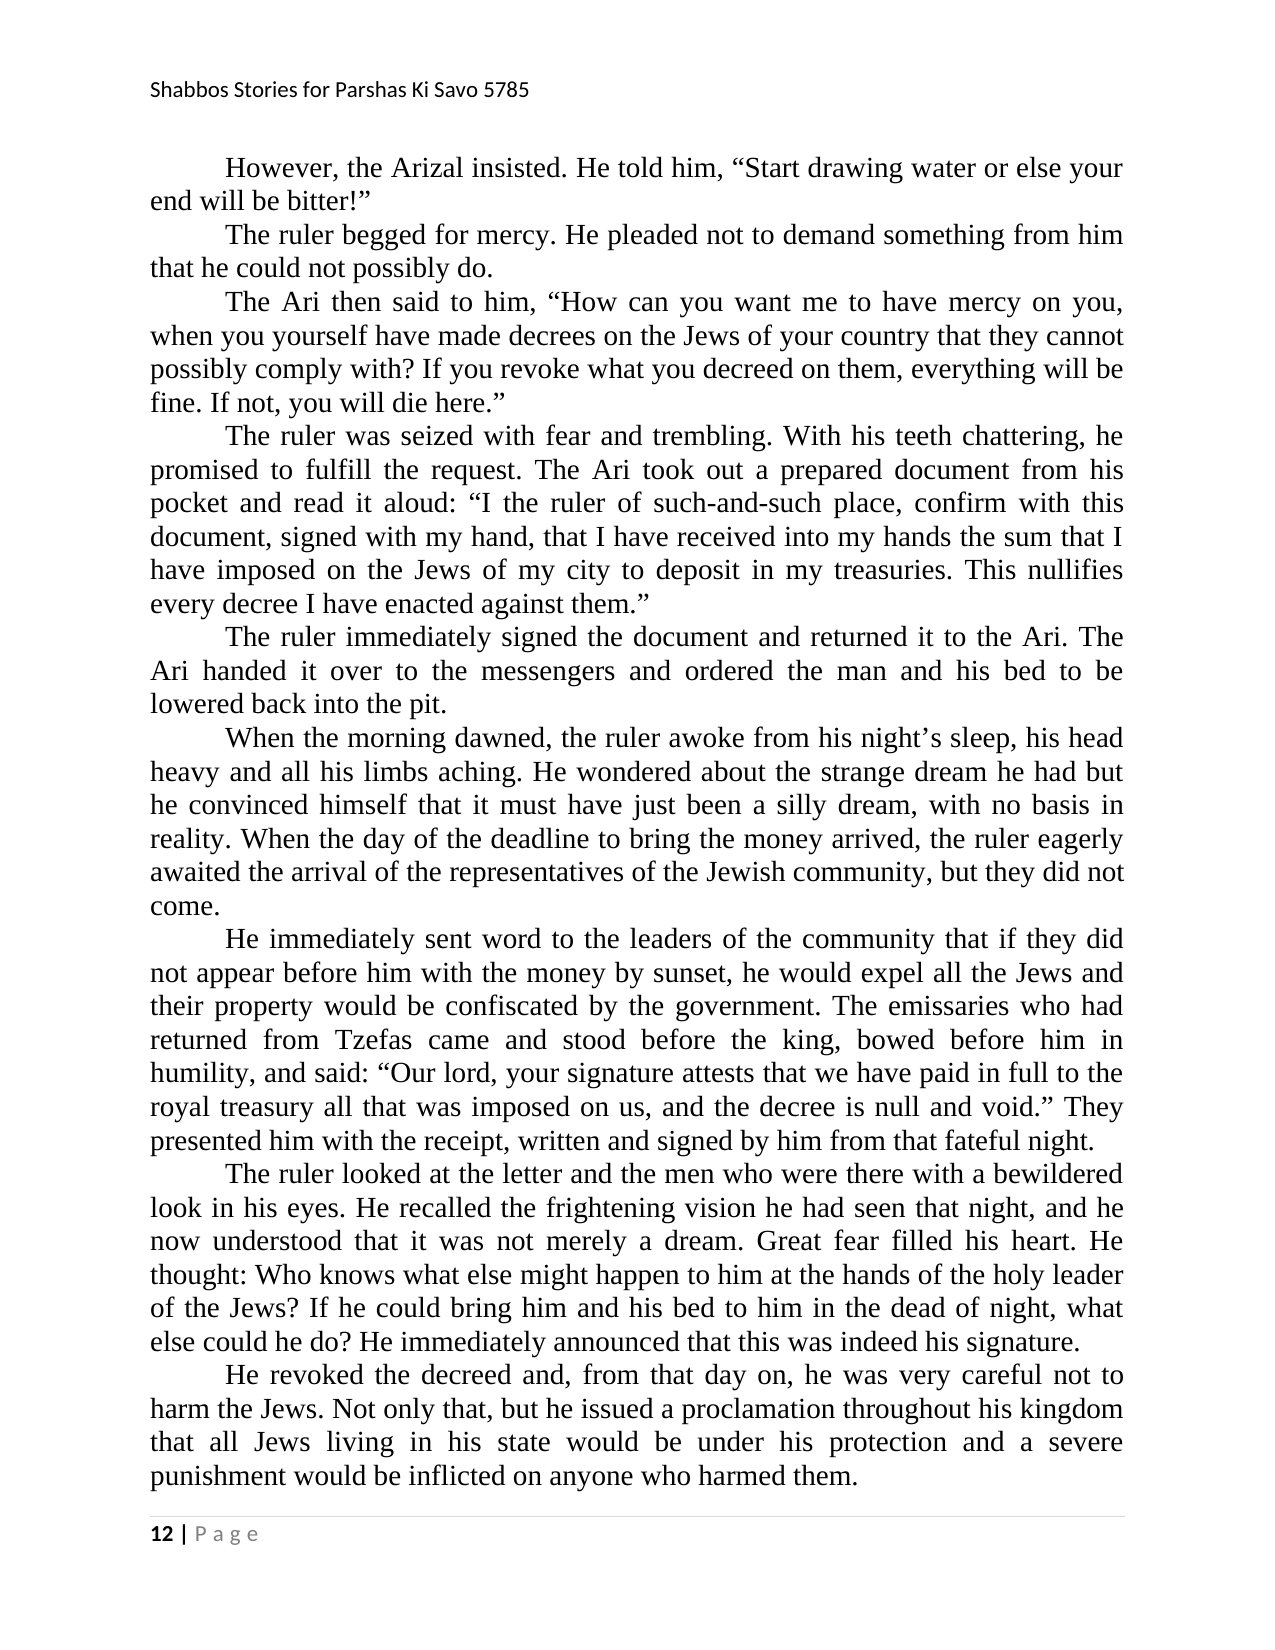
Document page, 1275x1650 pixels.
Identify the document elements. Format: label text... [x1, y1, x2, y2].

text The ruler begged for mercy. He pleaded not to demand something from him that he could not possibly do. [150, 217, 1125, 284]
text The Ari then said to him, “How can you want me to have mercy on you, when you yourself have made decrees on the Jews of your country that they cannot possibly comply with? If you revoke what you decreed on them, everything will be fine. If not, you will die here.” [150, 284, 1125, 418]
text When the morning dawned, the ruler awoke from his night’s sleep, his head heavy and all his limbs aching. He wondered about the strange dream he had but he convinced himself that it must have just been a silly dream, with no basis in reality. When the day of the deadline to bring the money arrived, the ruler eagerly awaited the arrival of the representatives of the Jewish community, but they did not come. [150, 720, 1125, 921]
text The ruler immediately signed the document and returned it to the Ari. The Ari handed it over to the messengers and ordered the man and his bed to be lowered back into the pit. [150, 619, 1125, 720]
text He immediately sent word to the leaders of the community that if they did not appear before him with the money by sunset, he would expel all the Jews and their property would be confiscated by the government. The emissaries who had returned from Tzefas came and stood before the king, bowed before him in humility, and said: “Our lord, your signature attests that we have paid in full to the royal treasury all that was imposed on us, and the decree is null and void.” They presented him with the receipt, written and signed by him from that fateful night. [150, 921, 1125, 1156]
text However, the Arizal insisted. He told him, “Start drawing water or else your end will be bitter!” [150, 150, 1125, 217]
text He revoked the decreed and, from that day on, he was very careful not to harm the Jews. Not only that, but he issued a proclamation throughout his kingdom that all Jews living in his state would be under his protection and a severe punishment would be inflicted on anyone who harmed them. [150, 1357, 1125, 1492]
text The ruler looked at the letter and the men who were there with a bewildered look in his eyes. He recalled the frightening vision he had seen that night, and he now understood that it was not merely a dream. Great fear filled his heart. He thought: Who knows what else might happen to him at the hands of the holy leader of the Jews? If he could bring him and his bed to him in the dead of night, what else could he do? He immediately announced that this was indeed his signature. [150, 1156, 1125, 1357]
text The ruler was seized with fear and trembling. With his teeth chattering, he promised to fulfill the request. The Ari took out a prepared document from his pocket and read it aloud: “I the ruler of such-and-such place, confirm with this document, signed with my hand, that I have received into my hands the sum that I have imposed on the Jews of my city to deposit in my treasuries. This nullifies every decree I have enacted against them.” [150, 418, 1125, 619]
